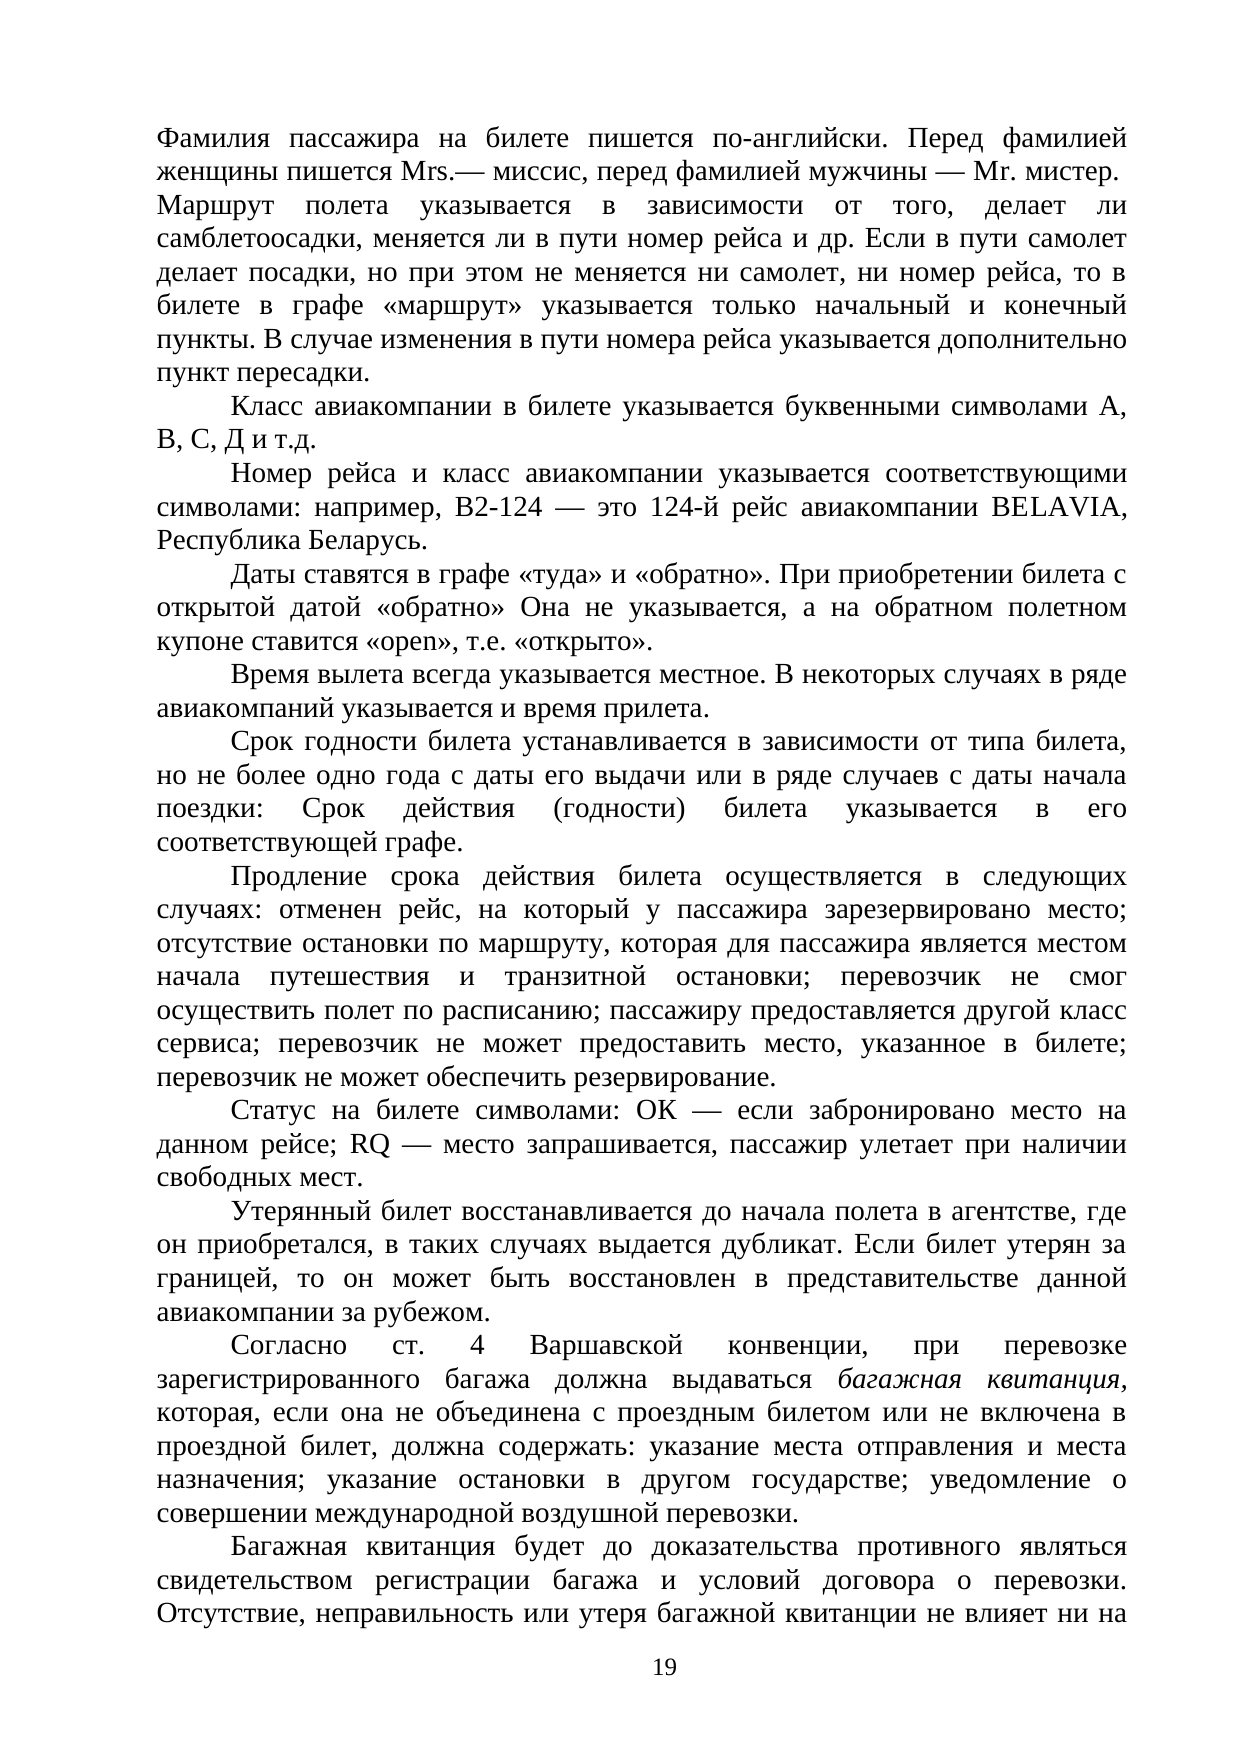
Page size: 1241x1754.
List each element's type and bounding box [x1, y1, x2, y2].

table_header [155, 118, 1129, 1631]
